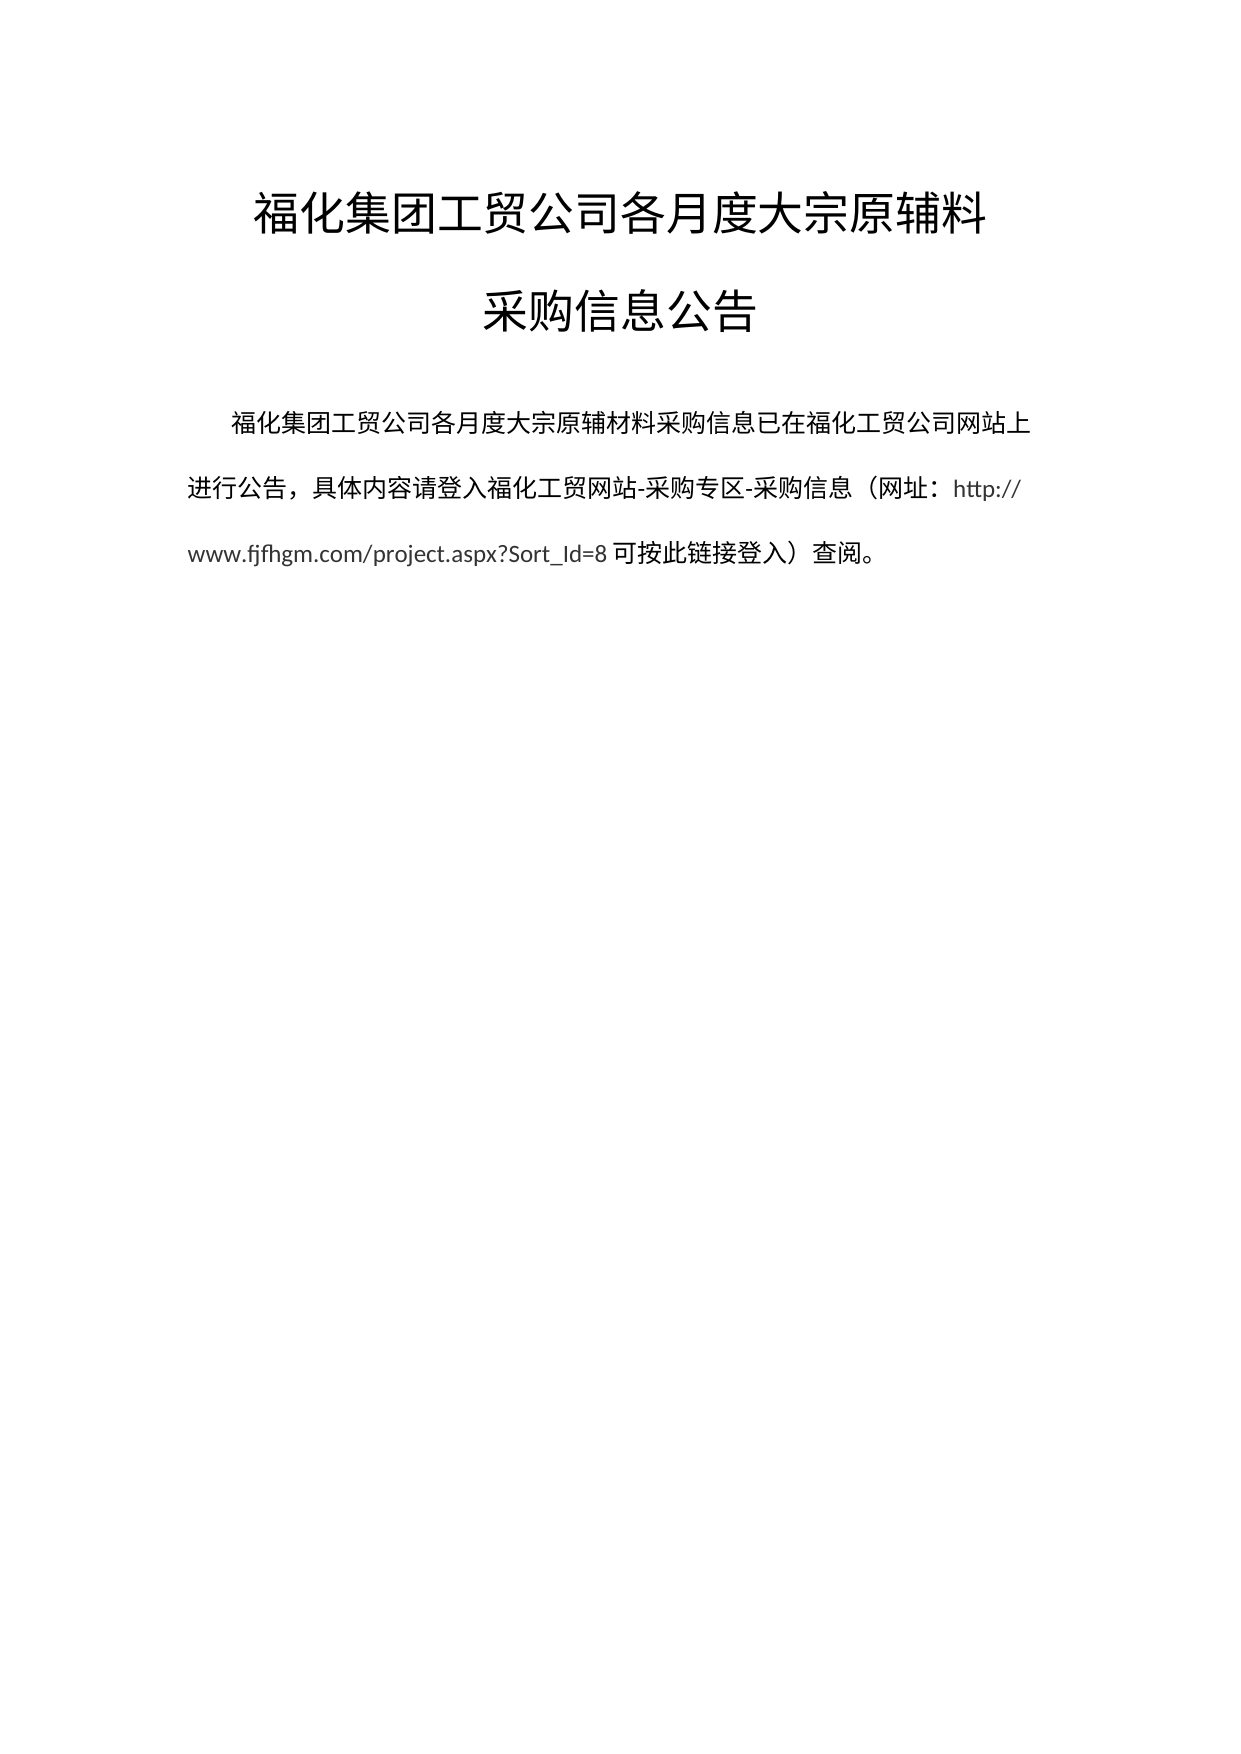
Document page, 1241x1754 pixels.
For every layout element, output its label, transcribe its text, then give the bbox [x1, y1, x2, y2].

text 福化集团工贸公司各月度大宗原辅料 [187, 162, 1053, 259]
text 福化集团工贸公司各月度大宗原辅材料采购信息已在福化工贸公司网站上进行公告，具体内容请登入福化工贸网站-采购专区-采购信息（网址：http://www.fjfhgm.com/project.aspx?Sort_Id=8可按此链接登入）查阅。 [187, 389, 1053, 584]
text 采购信息公告 [187, 259, 1053, 357]
